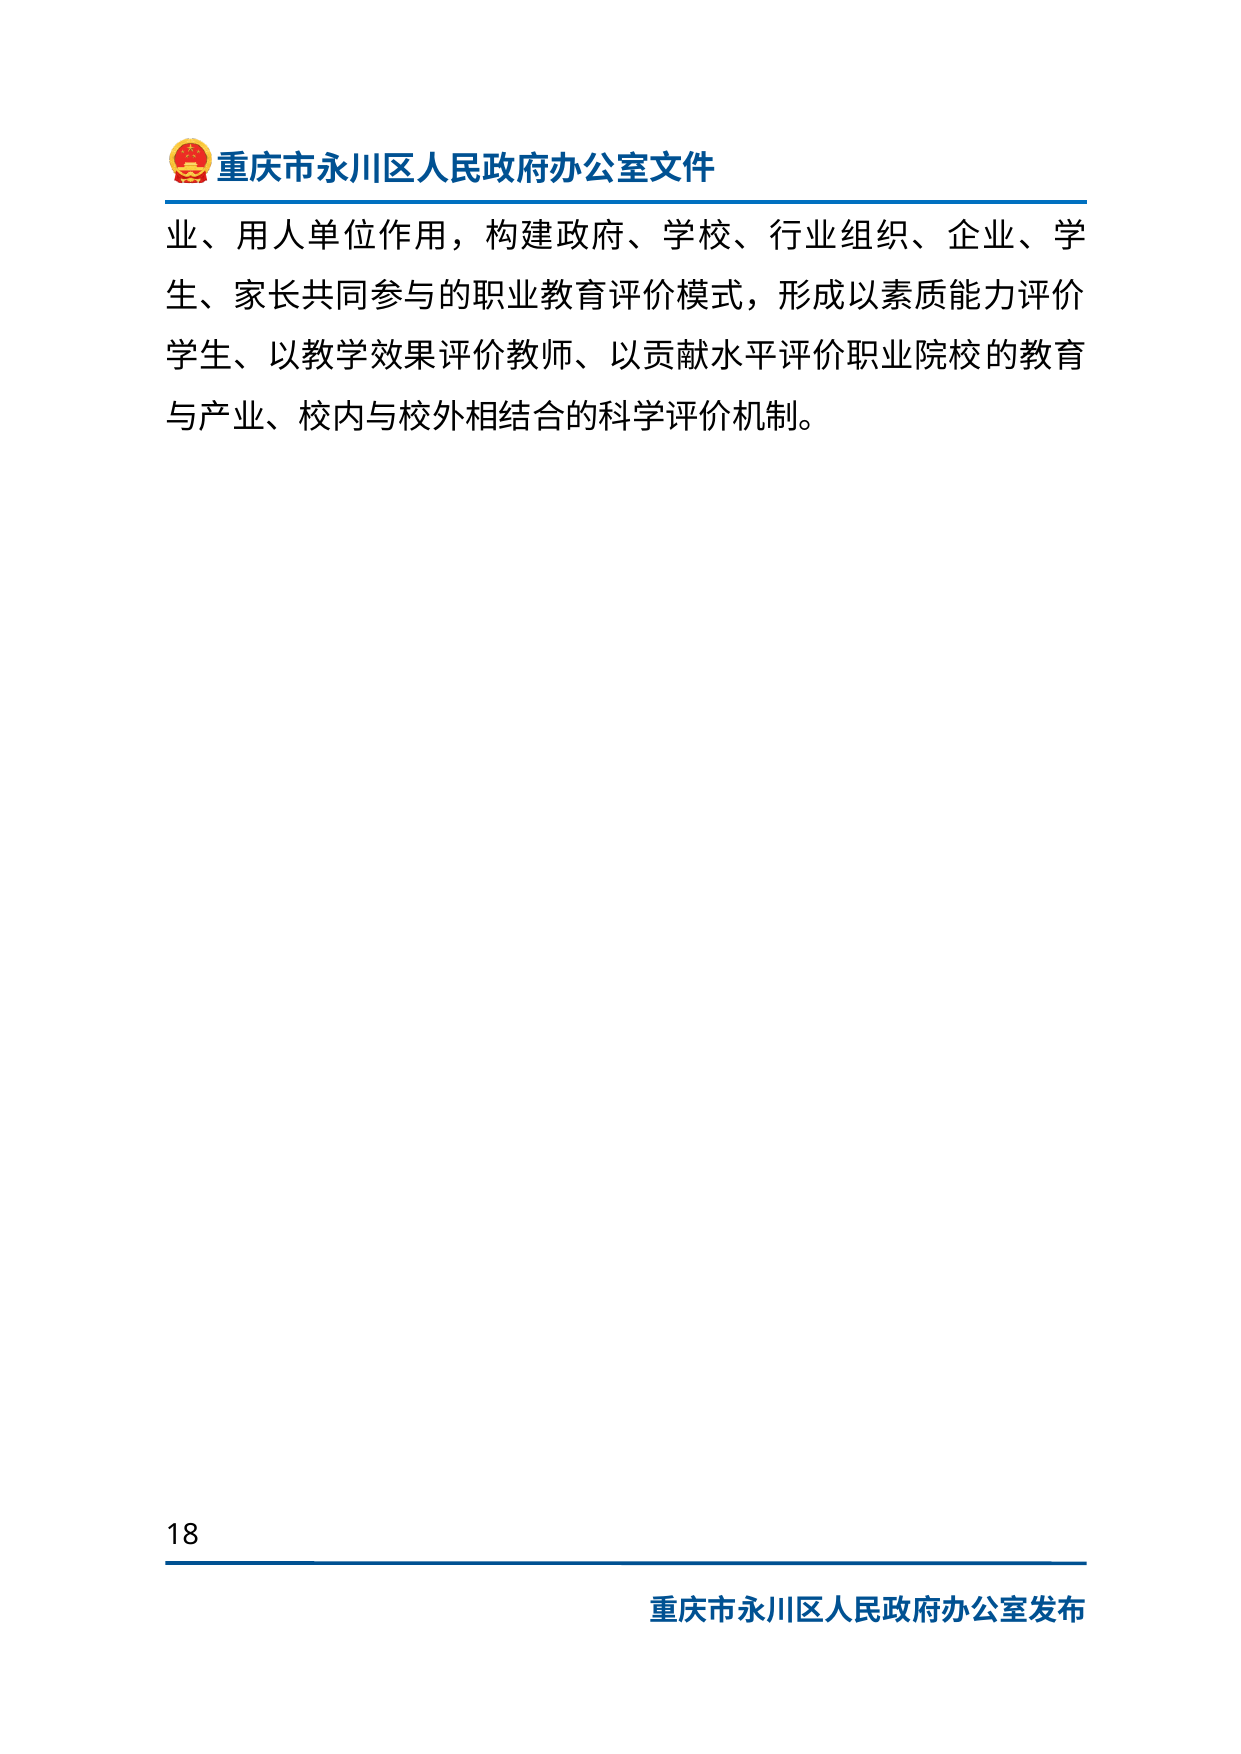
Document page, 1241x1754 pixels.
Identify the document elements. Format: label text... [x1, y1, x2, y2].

picture [165, 136, 216, 187]
